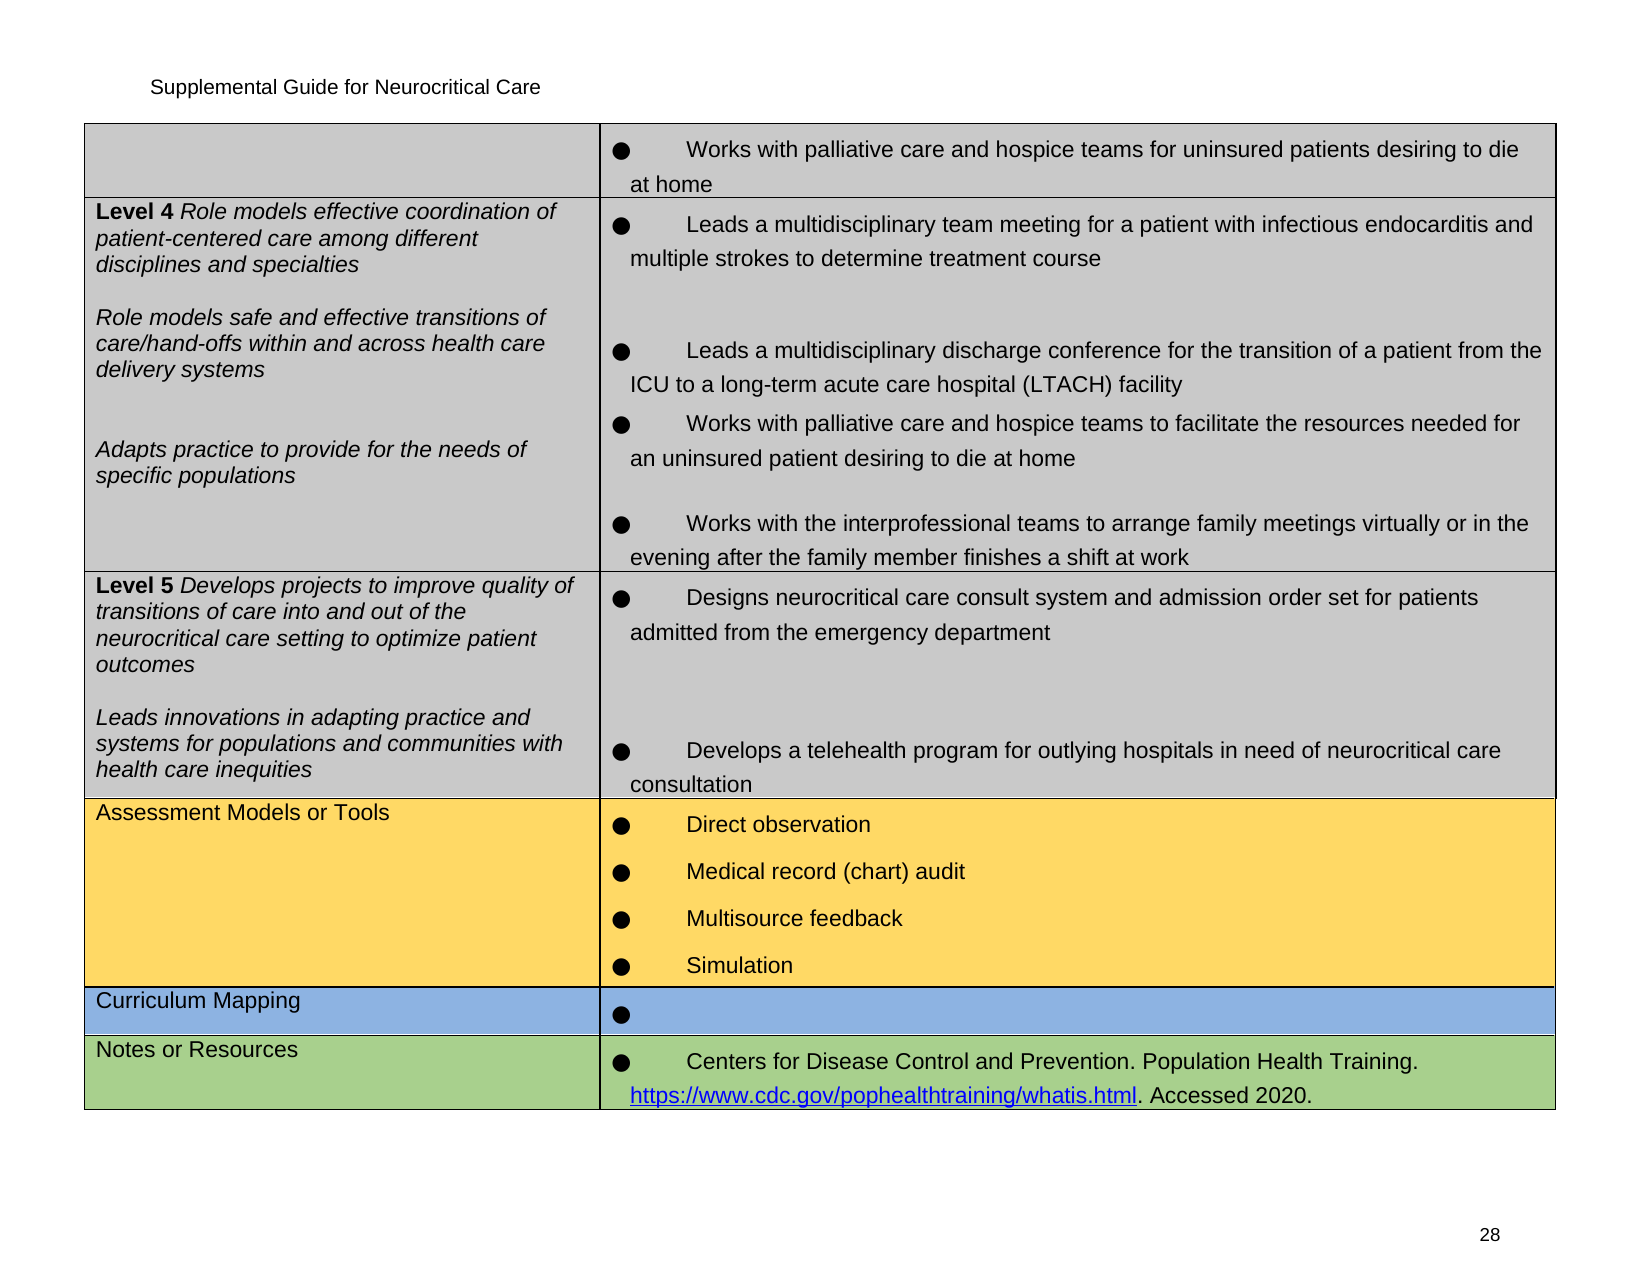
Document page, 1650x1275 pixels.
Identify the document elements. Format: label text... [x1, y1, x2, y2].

table_cell Level 5 Develops projects to improve quality of transitions of care into and out of the neurocritical care setting to optimize patient outcomes Leads innovations in adapting practice and systems for populations and communities with health care inequities [85, 572, 599, 797]
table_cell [85, 124, 599, 197]
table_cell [601, 124, 1555, 197]
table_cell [601, 1035, 1555, 1109]
table_cell Notes or Resources [85, 1036, 599, 1109]
table_cell Assessment Models or Tools [85, 799, 599, 986]
table_cell [601, 986, 1555, 1034]
table_cell Designs neurocritical care consult system and admission order set for patients admitted from the emergency department Develops a telehealth program for outlying hospitals in need of neurocritical care consultation [601, 572, 1555, 797]
table_cell Curriculum Mapping [85, 988, 599, 1034]
table_cell Direct observation Medical record (chart) audit Multisource feedback Simulation [601, 798, 1555, 986]
table_cell Level 4 Role models effective coordination of patient-centered care among different disciplines and specialties Role models safe and effective transitions of care/hand-offs within and across health care delivery systems Adapts practice to provide for the needs of specific populations [85, 198, 599, 571]
table_cell Leads a multidisciplinary team meeting for a patient with infectious endocarditis and multiple strokes to determine treatment course Leads a multidisciplinary discharge conference for the transition of a patient from the ICU to a long-term acute care hospital (LTACH) facility Works with palliative care and hospice teams to facilitate the resources needed for an uninsured patient desiring to die at home Works with the interprofessional teams to arrange family meetings virtually or in the evening after the family member finishes a shift at work [601, 198, 1555, 571]
